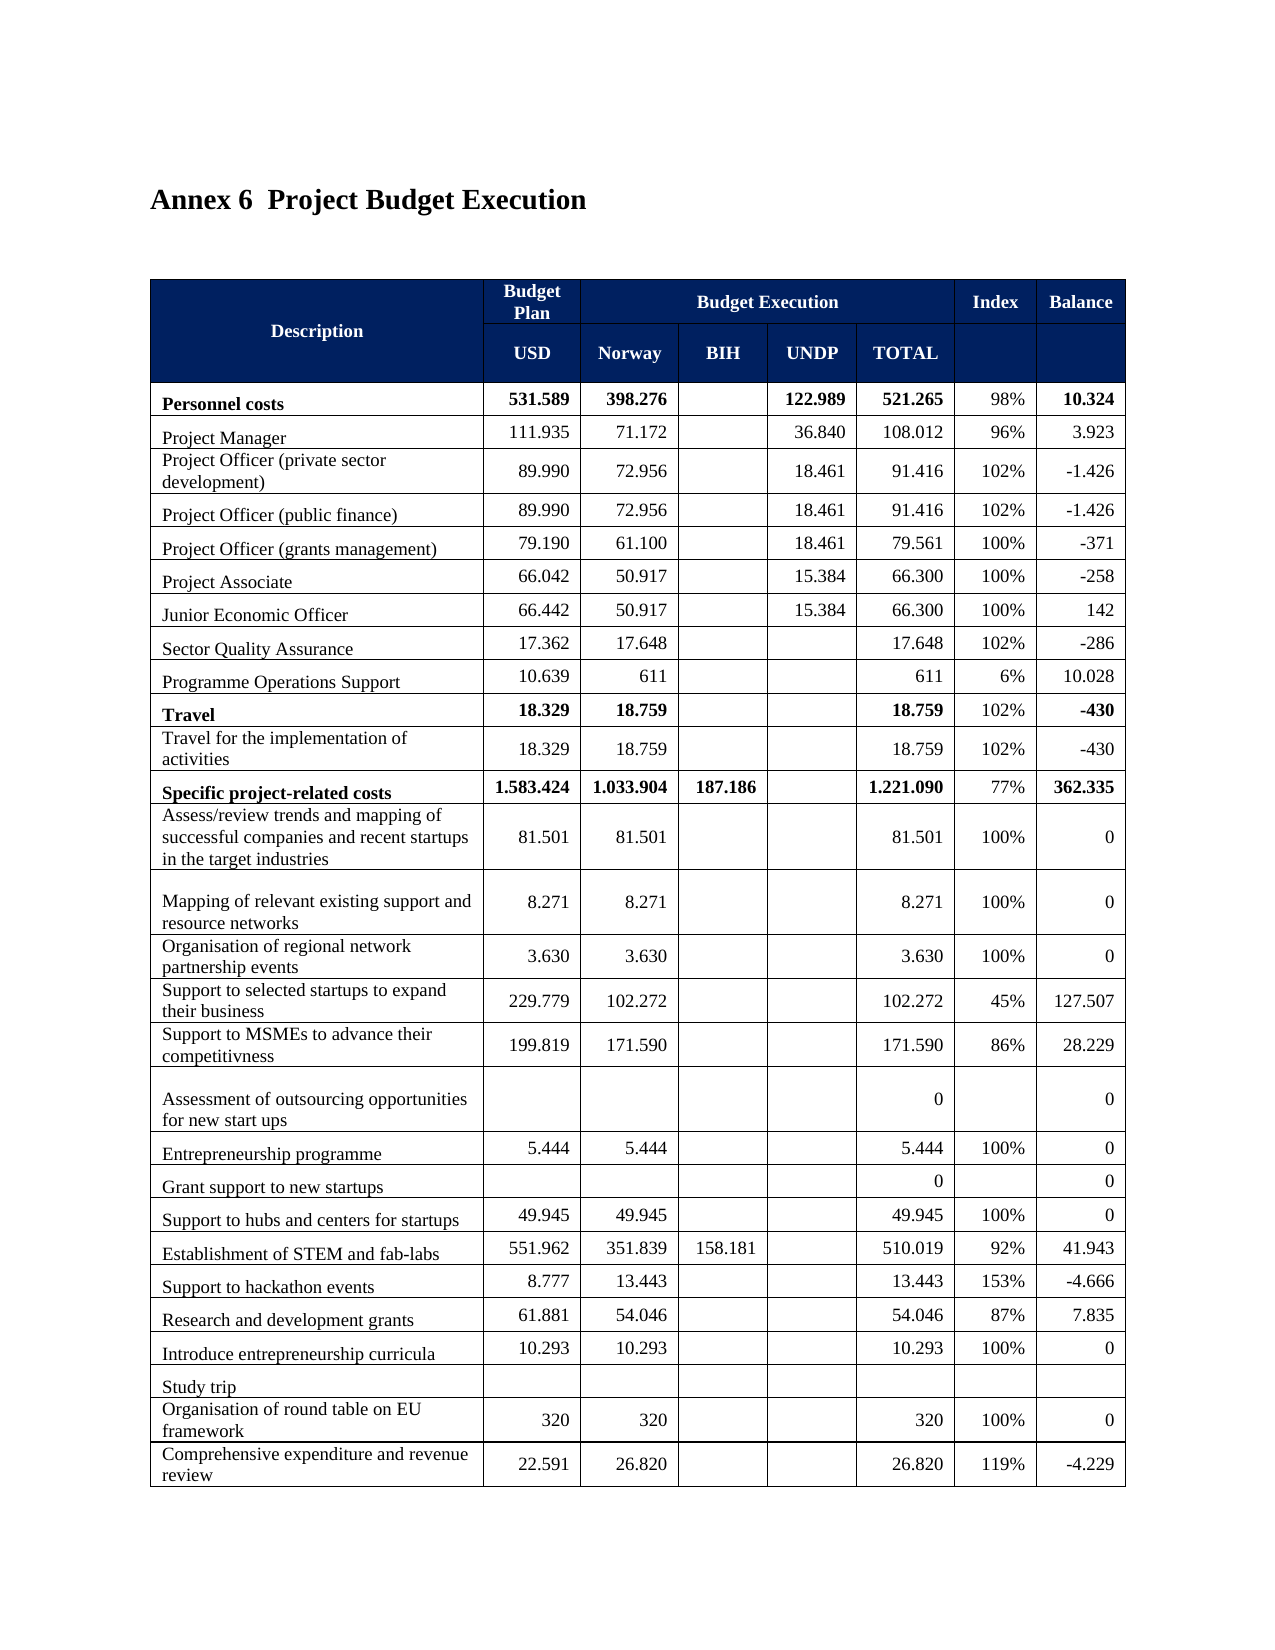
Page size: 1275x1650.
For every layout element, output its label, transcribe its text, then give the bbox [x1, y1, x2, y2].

table_cell [679, 527, 767, 559]
table_cell [679, 1198, 767, 1231]
table_cell 171.590 [857, 1023, 954, 1066]
table_cell 0 [1037, 1067, 1125, 1131]
table_cell 18.759 [857, 694, 954, 726]
table_cell [1037, 324, 1125, 382]
table_cell 15.384 [768, 560, 856, 592]
table_cell 18.759 [857, 727, 954, 770]
table_cell [679, 383, 767, 415]
table_cell 100% [955, 1398, 1036, 1441]
table_cell 15.384 [768, 594, 856, 626]
table_cell -371 [1037, 527, 1125, 559]
table_cell [484, 1067, 580, 1131]
table_cell [679, 660, 767, 692]
table_cell 127.507 [1037, 979, 1125, 1022]
table_cell 187.186 [679, 771, 767, 803]
table_cell 100% [955, 935, 1036, 978]
table_cell 79.561 [857, 527, 954, 559]
table_cell [955, 1067, 1036, 1131]
table_cell [679, 560, 767, 592]
table_cell 96% [955, 416, 1036, 448]
table_cell [768, 1165, 856, 1197]
table_cell Support to hubs and centers for startups [151, 1198, 483, 1231]
table_cell 611 [581, 660, 678, 692]
table_cell -258 [1037, 560, 1125, 592]
table_cell 102% [955, 449, 1036, 492]
table_cell 77% [955, 771, 1036, 803]
table_cell 611 [857, 660, 954, 692]
table_cell 66.442 [484, 594, 580, 626]
table_cell [679, 1165, 767, 1197]
table_cell UNDP [768, 324, 856, 382]
table_cell Entrepreneurship programme [151, 1132, 483, 1164]
table_cell 102.272 [857, 979, 954, 1022]
table_cell 86% [955, 1023, 1036, 1066]
table_cell 531.589 [484, 383, 580, 415]
table_cell 122.989 [768, 383, 856, 415]
subtitle Annex 6 Project Budget Execution [150, 182, 1125, 216]
table_cell 102% [955, 494, 1036, 526]
table_cell 0 [1037, 1198, 1125, 1231]
table_cell 18.461 [768, 449, 856, 492]
table_cell -1.426 [1037, 494, 1125, 526]
table_cell 17.648 [857, 627, 954, 659]
table_cell 61.881 [484, 1298, 580, 1331]
table_cell Organisation of round table on EU framework [151, 1398, 483, 1441]
table_cell Project Manager [151, 416, 483, 448]
table_cell 36.840 [768, 416, 856, 448]
table_cell [768, 1365, 856, 1397]
table_cell 45% [955, 979, 1036, 1022]
table_cell [768, 1265, 856, 1297]
table_cell [768, 771, 856, 803]
table_cell 49.945 [484, 1198, 580, 1231]
table_cell 13.443 [857, 1265, 954, 1297]
table_cell 8.777 [484, 1265, 580, 1297]
table_cell [679, 1298, 767, 1331]
table_cell [679, 494, 767, 526]
table_cell 0 [857, 1165, 954, 1197]
table_cell 5.444 [581, 1132, 678, 1164]
table_cell 22.591 [484, 1443, 580, 1486]
table_cell -430 [1037, 694, 1125, 726]
table_cell 100% [955, 1198, 1036, 1231]
table_cell 49.945 [581, 1198, 678, 1231]
table_cell 362.335 [1037, 771, 1125, 803]
table_cell 98% [955, 383, 1036, 415]
table_cell 102% [955, 627, 1036, 659]
table_cell 50.917 [581, 594, 678, 626]
table_cell 119% [955, 1443, 1036, 1486]
table_cell [581, 1067, 678, 1131]
table_cell 89.990 [484, 449, 580, 492]
table_cell 0 [1037, 1132, 1125, 1164]
table_cell TOTAL [857, 324, 954, 382]
table_cell -4.666 [1037, 1265, 1125, 1297]
table_cell [679, 727, 767, 770]
table_cell Norway [581, 324, 678, 382]
table_cell 7.835 [1037, 1298, 1125, 1331]
table_cell Support to MSMEs to advance their competitivness [151, 1023, 483, 1066]
table_cell [679, 1132, 767, 1164]
table_cell 3.630 [857, 935, 954, 978]
table_cell 102% [955, 694, 1036, 726]
table_cell [768, 727, 856, 770]
table_cell 50.917 [581, 560, 678, 592]
table_cell Organisation of regional network partnership events [151, 935, 483, 978]
table_cell 100% [955, 804, 1036, 869]
table_cell [581, 1165, 678, 1197]
table_cell 10.639 [484, 660, 580, 692]
table_cell [768, 1298, 856, 1331]
table_cell 87% [955, 1298, 1036, 1331]
table_cell Comprehensive expenditure and revenue review [151, 1443, 483, 1486]
table_cell [768, 1398, 856, 1441]
table_cell 18.329 [484, 694, 580, 726]
table_cell 18.759 [581, 727, 678, 770]
table_cell 18.329 [484, 727, 580, 770]
table_cell 100% [955, 594, 1036, 626]
table_cell 61.100 [581, 527, 678, 559]
table_cell 510.019 [857, 1232, 954, 1264]
table_cell 3.630 [581, 935, 678, 978]
table_cell Travel for the implementation of activities [151, 727, 483, 770]
table_cell 66.300 [857, 594, 954, 626]
table_cell 8.271 [581, 870, 678, 933]
table_cell 5.444 [484, 1132, 580, 1164]
table_cell 158.181 [679, 1232, 767, 1264]
table_cell 142 [1037, 594, 1125, 626]
table_cell Assessment of outsourcing opportunities for new start ups [151, 1067, 483, 1131]
table_cell 8.271 [857, 870, 954, 933]
table_cell 229.779 [484, 979, 580, 1022]
table_cell Specific project-related costs [151, 771, 483, 803]
table_cell [679, 870, 767, 933]
table_header Budget Execution [581, 280, 954, 323]
table_cell 100% [955, 527, 1036, 559]
table_cell Programme Operations Support [151, 660, 483, 692]
table_cell 72.956 [581, 449, 678, 492]
table_cell [679, 935, 767, 978]
table_cell Junior Economic Officer [151, 594, 483, 626]
table_cell 91.416 [857, 449, 954, 492]
table_cell 102.272 [581, 979, 678, 1022]
table_cell 28.229 [1037, 1023, 1125, 1066]
table_cell [768, 870, 856, 933]
table_cell 49.945 [857, 1198, 954, 1231]
table_cell 92% [955, 1232, 1036, 1264]
table_cell 102% [955, 727, 1036, 770]
table_cell [679, 416, 767, 448]
table_cell 100% [955, 1132, 1036, 1164]
table_cell [484, 1365, 580, 1397]
table_cell [679, 627, 767, 659]
table_cell 17.648 [581, 627, 678, 659]
table_cell [679, 1398, 767, 1441]
table_cell 521.265 [857, 383, 954, 415]
table_cell 18.759 [581, 694, 678, 726]
table_cell [679, 1265, 767, 1297]
table_cell -430 [1037, 727, 1125, 770]
table_cell 320 [581, 1398, 678, 1441]
table_cell 8.271 [484, 870, 580, 933]
table_cell [768, 935, 856, 978]
table_cell Sector Quality Assurance [151, 627, 483, 659]
table_cell 108.012 [857, 416, 954, 448]
table_cell [581, 1365, 678, 1397]
table_header Balance [1037, 280, 1125, 323]
table_cell [955, 324, 1036, 382]
table_cell 3.630 [484, 935, 580, 978]
table_cell [679, 1332, 767, 1364]
table_cell 1.033.904 [581, 771, 678, 803]
table_cell 26.820 [857, 1443, 954, 1486]
table_cell 72.956 [581, 494, 678, 526]
table_cell 6% [955, 660, 1036, 692]
table_cell 551.962 [484, 1232, 580, 1264]
table_cell 111.935 [484, 416, 580, 448]
table_cell Introduce entrepreneurship curricula [151, 1332, 483, 1364]
table_cell 0 [1037, 935, 1125, 978]
table_cell [768, 1332, 856, 1364]
table_cell Project Associate [151, 560, 483, 592]
table_header Description [151, 280, 483, 382]
table_cell 351.839 [581, 1232, 678, 1264]
table_cell [768, 627, 856, 659]
table_cell 398.276 [581, 383, 678, 415]
table_cell [1037, 1365, 1125, 1397]
table_cell 0 [857, 1067, 954, 1131]
table_cell [768, 1132, 856, 1164]
table_cell 89.990 [484, 494, 580, 526]
table_cell [679, 804, 767, 869]
table_cell Travel [151, 694, 483, 726]
table_cell [679, 694, 767, 726]
table_cell 320 [857, 1398, 954, 1441]
table_cell [768, 1443, 856, 1486]
table_cell Personnel costs [151, 383, 483, 415]
table_cell 18.461 [768, 527, 856, 559]
table_cell 81.501 [581, 804, 678, 869]
table_cell [768, 1232, 856, 1264]
table_cell 71.172 [581, 416, 678, 448]
table_cell 100% [955, 1332, 1036, 1364]
table_cell 54.046 [857, 1298, 954, 1331]
table_cell Project Officer (grants management) [151, 527, 483, 559]
table_cell [679, 594, 767, 626]
table_cell [679, 1067, 767, 1131]
table_cell 81.501 [857, 804, 954, 869]
table_cell [768, 1198, 856, 1231]
table_cell 171.590 [581, 1023, 678, 1066]
table_cell Support to selected startups to expand their business [151, 979, 483, 1022]
table_cell Project Officer (public finance) [151, 494, 483, 526]
table_cell [484, 1165, 580, 1197]
table_cell 26.820 [581, 1443, 678, 1486]
table_cell Support to hackathon events [151, 1265, 483, 1297]
table_cell Grant support to new startups [151, 1165, 483, 1197]
table_cell Establishment of STEM and fab-labs [151, 1232, 483, 1264]
table_header Budget Plan [484, 280, 580, 323]
table_cell 153% [955, 1265, 1036, 1297]
table_cell 81.501 [484, 804, 580, 869]
table_cell 100% [955, 870, 1036, 933]
table_cell [955, 1165, 1036, 1197]
table_cell 100% [955, 560, 1036, 592]
table_cell [768, 804, 856, 869]
table_cell 10.028 [1037, 660, 1125, 692]
table_cell [768, 694, 856, 726]
table_cell [679, 1023, 767, 1066]
table_cell [768, 979, 856, 1022]
table_cell [857, 1365, 954, 1397]
table_cell 66.042 [484, 560, 580, 592]
table_cell 18.461 [768, 494, 856, 526]
table_cell Assess/review trends and mapping of successful companies and recent startups in the target industries [151, 804, 483, 869]
table_cell 54.046 [581, 1298, 678, 1331]
table_cell [768, 1067, 856, 1131]
table_cell Research and development grants [151, 1298, 483, 1331]
table_cell -1.426 [1037, 449, 1125, 492]
table_cell 1.221.090 [857, 771, 954, 803]
table_cell [955, 1365, 1036, 1397]
table_cell 79.190 [484, 527, 580, 559]
table_cell USD [484, 324, 580, 382]
table_cell [679, 1365, 767, 1397]
table_cell Study trip [151, 1365, 483, 1397]
table_cell 13.443 [581, 1265, 678, 1297]
table_cell [768, 660, 856, 692]
table_cell 17.362 [484, 627, 580, 659]
table_cell 5.444 [857, 1132, 954, 1164]
table_cell -4.229 [1037, 1443, 1125, 1486]
table_cell -286 [1037, 627, 1125, 659]
table_cell 10.293 [484, 1332, 580, 1364]
table_cell 320 [484, 1398, 580, 1441]
table_cell [679, 979, 767, 1022]
table_cell Mapping of relevant existing support and resource networks [151, 870, 483, 933]
table_cell Project Officer (private sector development) [151, 449, 483, 492]
table_cell 10.293 [581, 1332, 678, 1364]
table_cell 199.819 [484, 1023, 580, 1066]
table_cell 0 [1037, 1398, 1125, 1441]
table_cell 0 [1037, 1332, 1125, 1364]
table_cell 3.923 [1037, 416, 1125, 448]
table_cell 0 [1037, 870, 1125, 933]
table_cell 10.324 [1037, 383, 1125, 415]
table_cell 0 [1037, 1165, 1125, 1197]
table_cell 10.293 [857, 1332, 954, 1364]
table_cell BIH [679, 324, 767, 382]
table_cell [679, 1443, 767, 1486]
table_cell 1.583.424 [484, 771, 580, 803]
table_cell 0 [1037, 804, 1125, 869]
table_header Index [955, 280, 1036, 323]
table_cell [679, 449, 767, 492]
table_cell 41.943 [1037, 1232, 1125, 1264]
table_cell [768, 1023, 856, 1066]
table_cell 91.416 [857, 494, 954, 526]
table_cell 66.300 [857, 560, 954, 592]
